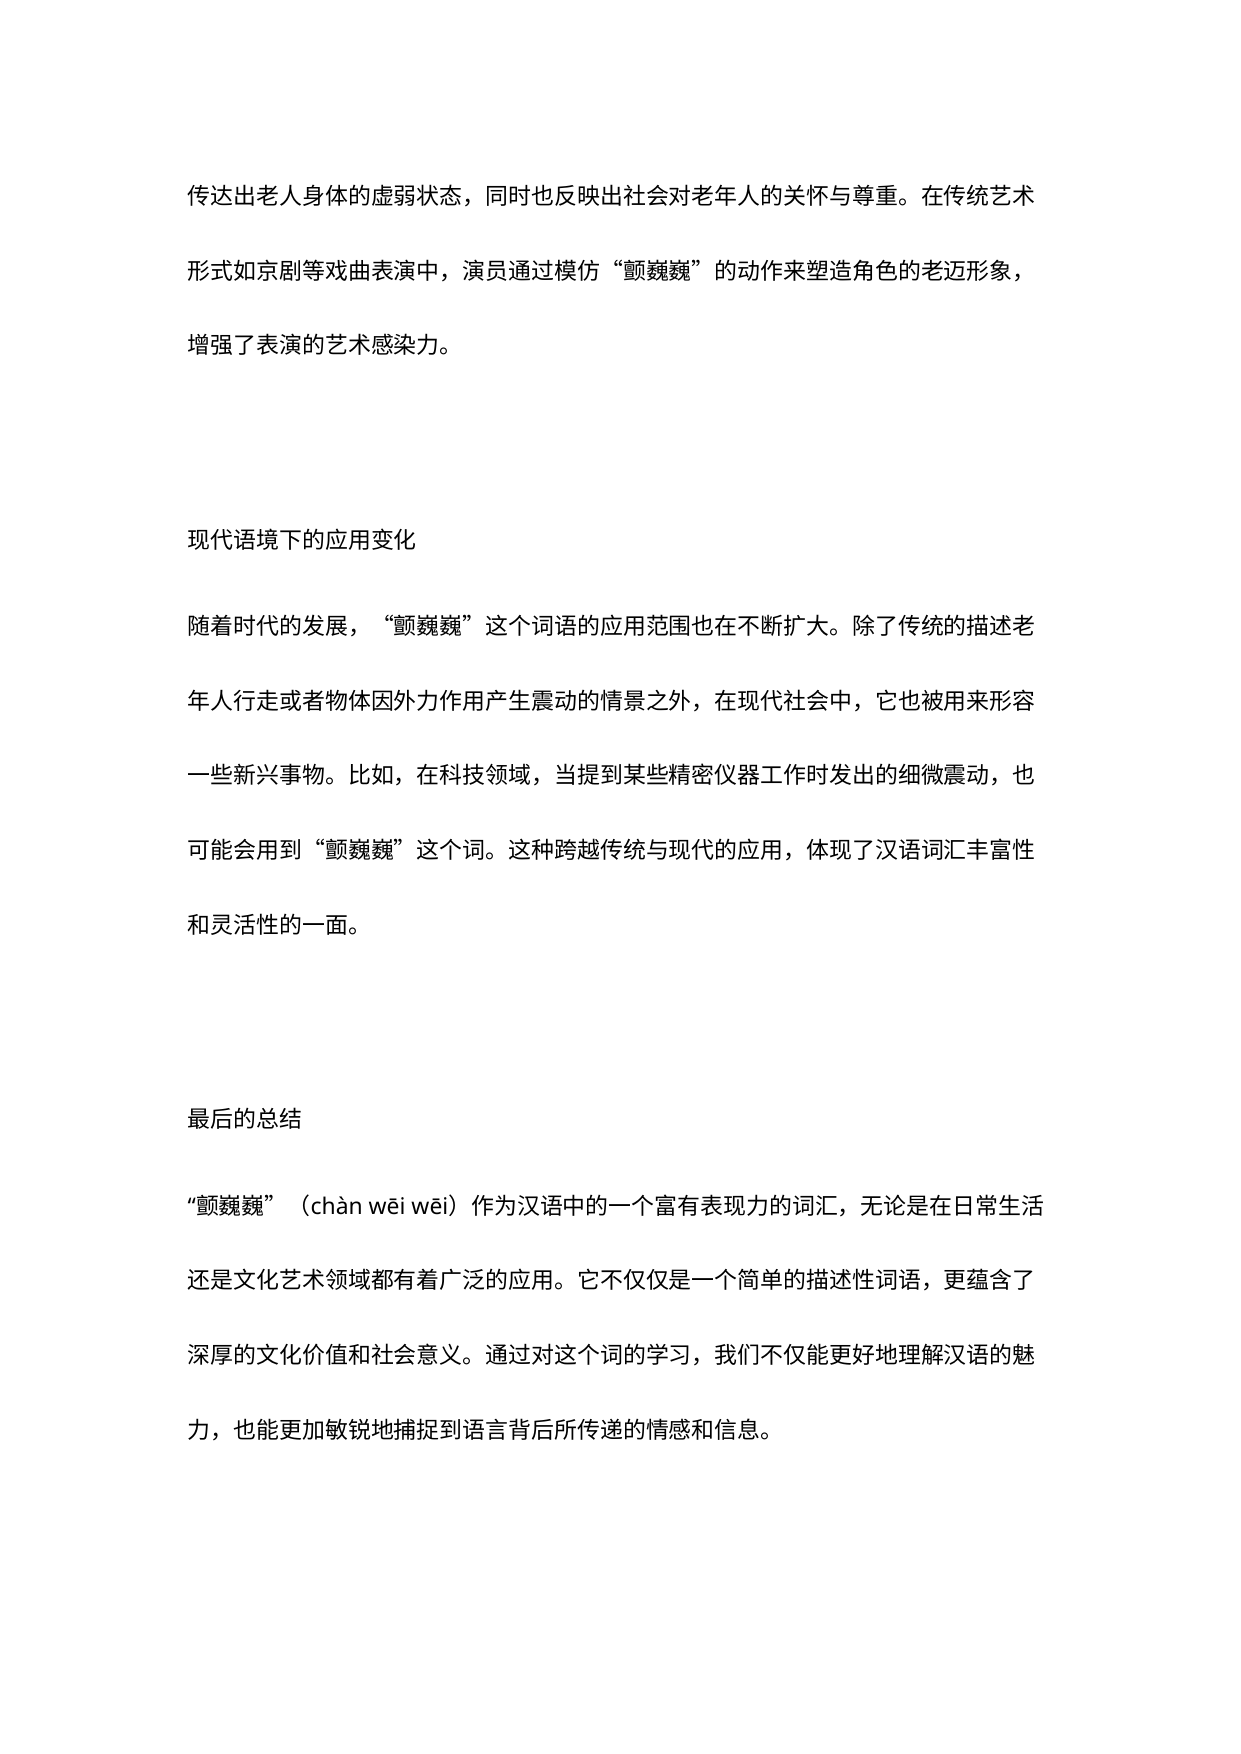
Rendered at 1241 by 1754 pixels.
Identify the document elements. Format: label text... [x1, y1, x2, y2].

text 随着时代的发展，“颤巍巍”这个词语的应用范围也在不断扩大。除了传统的描述老年人行走或者物体因外力作用产生震动的情景之外，在现代社会中，它也被用来形容一些新兴事物。比如，在科技领域，当提到某些精密仪器工作时发出的细微震动，也可能会用到“颤巍巍”这个词。这种跨越传统与现代的应用，体现了汉语词汇丰富性和灵活性的一面。 [187, 592, 1053, 956]
text “颤巍巍”（chàn wēi wēi）作为汉语中的一个富有表现力的词汇，无论是在日常生活还是文化艺术领域都有着广泛的应用。它不仅仅是一个简单的描述性词语，更蕴含了深厚的文化价值和社会意义。通过对这个词的学习，我们不仅能更好地理解汉语的魅力，也能更加敏锐地捕捉到语言背后所传递的情感和信息。 [187, 1172, 1053, 1461]
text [187, 162, 1053, 376]
text 现代语境下的应用变化 [187, 506, 1053, 571]
text 最后的总结 [187, 1085, 1053, 1150]
